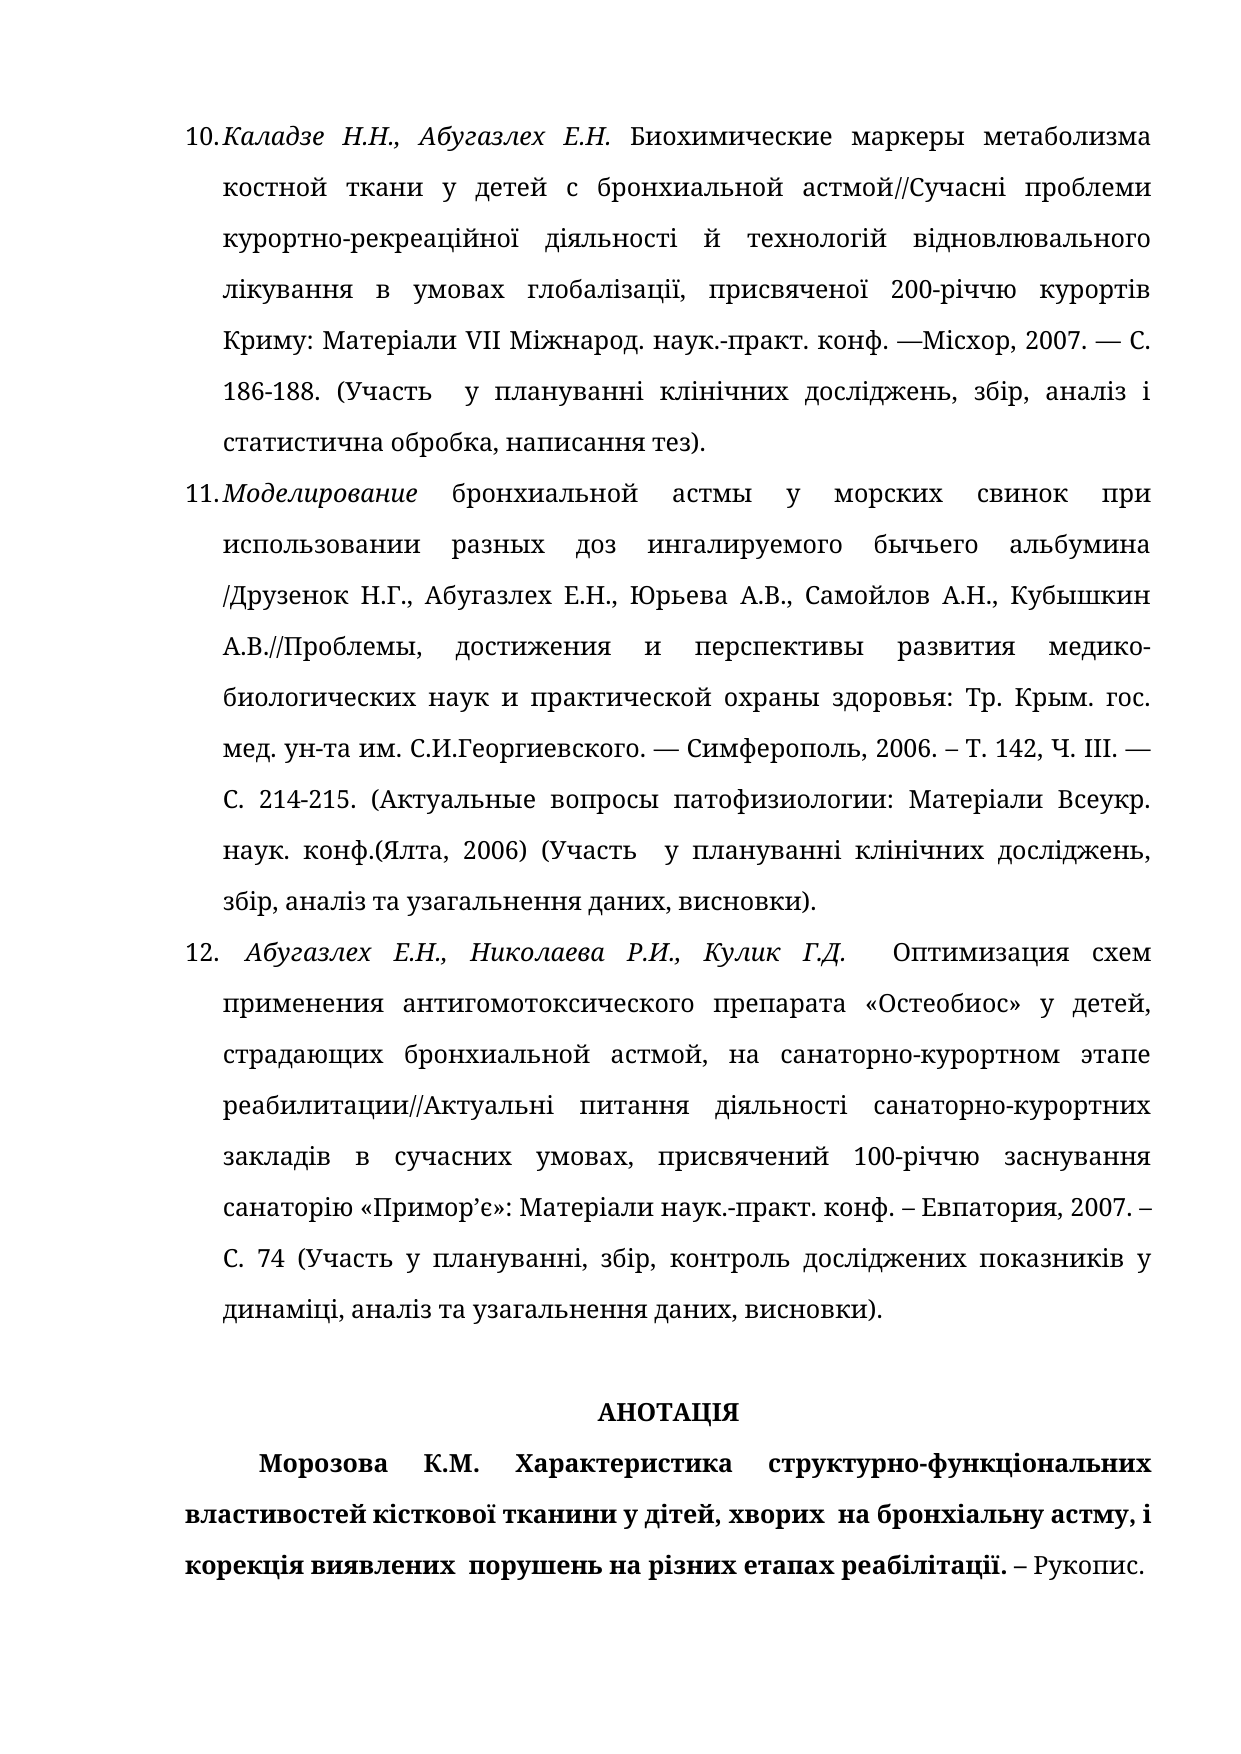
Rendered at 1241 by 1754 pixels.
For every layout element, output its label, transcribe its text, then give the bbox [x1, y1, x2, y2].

text Морозова К.М. Характеристика структурно-функціональних властивостей кісткової тканини у дітей, хворих на бронхіальну астму, і корекція виявлених порушень на різних етапах реабілітації. – Рукопис. [185, 1445, 1152, 1581]
text АНОТАЦІЯ [185, 1394, 1152, 1428]
list Моделирование бронхиальной астмы у морских свинок при использовании разных доз ингалируемого бычьего альбумина /Друзенок Н.Г., Абугазлех Е.Н., Юрьева А.В., Самойлов А.Н., Кубышкин А.В.//Проблемы, достижения и перспективы развития медико-биологических наук и практической охраны здоровья: Тр. Крым. гос. мед. ун-та им. С.И.Георгиевского. ― Симферополь, 2006. – Т. 142, Ч. III. ― С. 214-215. (Актуальные вопросы патофизиологии: Матеріали Всеукр. наук. конф.(Ялта, 2006) (Участь у плануванні клінічних досліджень, збір, аналіз та узагальнення даних, висновки). [185, 475, 1152, 918]
list Каладзе Н.Н., Абугазлех Е.Н. Биохимические маркеры метаболизма костной ткани у детей с бронхиальной астмой//Сучасні проблеми курортно-рекреаційної діяльності й технологій відновлювального лікування в умовах глобалізації, присвяченої 200-річчю курортів Криму: Матеріали VII Міжнарод. наук.-практ. конф. ―Місхор, 2007. ― С. 186-188. (Участь у плануванні клінічних досліджень, збір, аналіз і статистична обробка, написання тез). [185, 118, 1152, 458]
list Абугазлех Е.Н., Николаева Р.И., Кулик Г.Д. Оптимизация схем применения антигомотоксического препарата «Остеобиос» у детей, страдающих бронхиальной астмой, на санаторно-курортном этапе реабилитации//Актуальні питання діяльності санаторно-курортних закладів в сучасних умовах, присвячений 100-річчю заснування санаторію «Примор’є»: Матеріали наук.-практ. конф. – Евпатория, 2007. – С. 74 (Участь у плануванні, збір, контроль досліджених показників у динаміці, аналіз та узагальнення даних, висновки). [185, 935, 1152, 1326]
